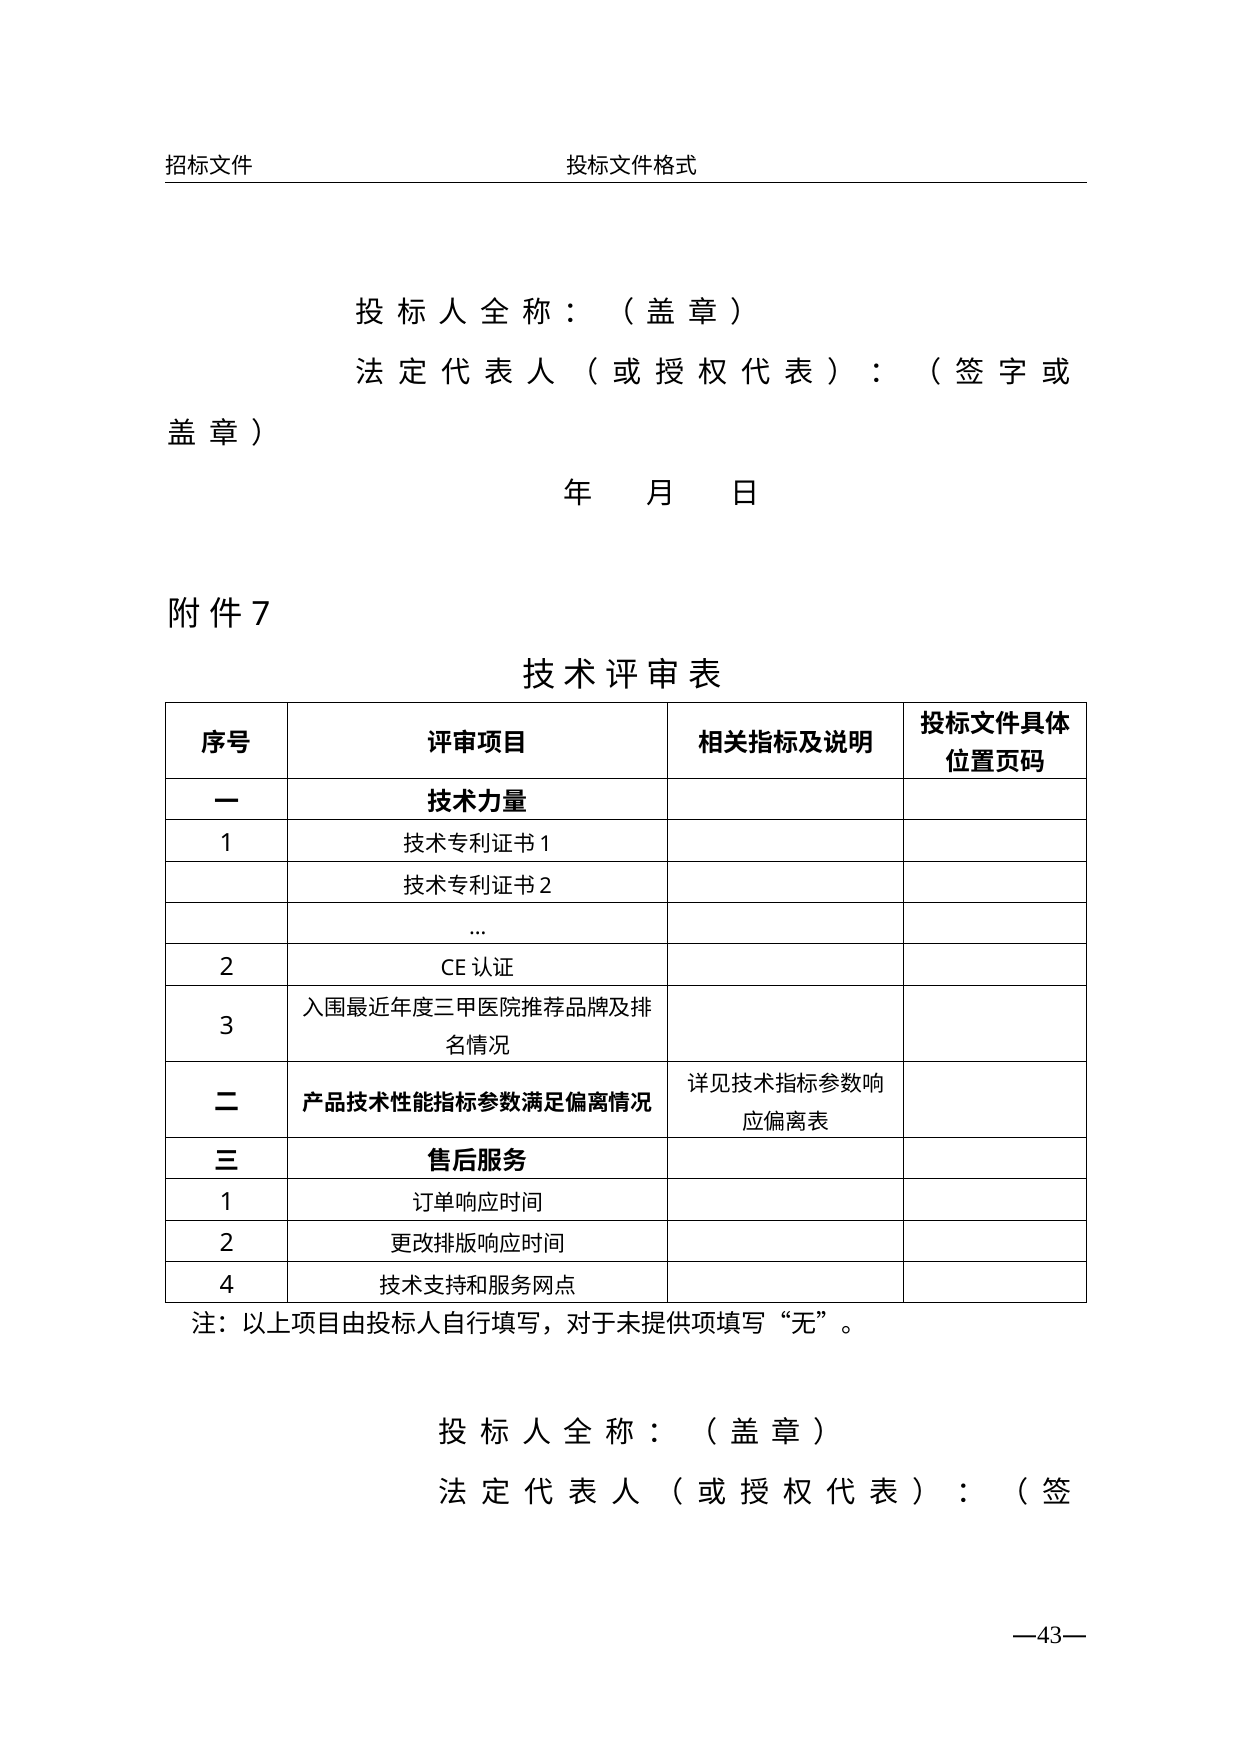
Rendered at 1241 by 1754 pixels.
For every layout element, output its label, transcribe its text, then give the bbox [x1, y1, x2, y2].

table_cell CE认证 [288, 944, 667, 985]
table_cell 技术专利证书1 [288, 820, 667, 861]
table_cell [904, 779, 1086, 819]
table_header 相关指标及说明 [668, 703, 903, 778]
table_cell [668, 903, 903, 943]
table_cell [668, 1262, 903, 1302]
table_cell [668, 986, 903, 1061]
table_cell 1 [166, 1179, 287, 1219]
text 投标人全称：（盖章） [168, 1400, 1084, 1460]
table_cell [668, 1179, 903, 1219]
table_cell … [288, 903, 667, 943]
table_cell [904, 1179, 1086, 1219]
table_cell [166, 862, 287, 902]
table_cell [904, 1221, 1086, 1261]
table_cell 4 [166, 1262, 287, 1302]
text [168, 1460, 1084, 1520]
table_cell [904, 903, 1086, 943]
table_cell [668, 862, 903, 902]
table_cell 1 [166, 820, 287, 861]
table_cell 详见技术指标参数响应偏离表 [668, 1062, 903, 1137]
table_cell [668, 1221, 903, 1261]
table_cell [668, 944, 903, 985]
text 法定代表人（或授权代表）：（签字或盖章） [168, 340, 1084, 461]
table_cell [904, 862, 1086, 902]
table_header 评审项目 [288, 703, 667, 778]
table_cell [166, 903, 287, 943]
table_cell 2 [166, 1221, 287, 1261]
table_cell 更改排版响应时间 [288, 1221, 667, 1261]
table_cell 技术专利证书2 [288, 862, 667, 902]
table_cell [904, 1138, 1086, 1178]
table_cell [668, 820, 903, 861]
text 年 月 日 [168, 461, 1084, 521]
text 附件7 [168, 581, 1084, 642]
table_cell 3 [166, 986, 287, 1061]
table_cell 一 [166, 779, 287, 819]
table_cell 技术力量 [288, 779, 667, 819]
table_cell [904, 1262, 1086, 1302]
text 技术评审表 [168, 642, 1084, 702]
text 投标人全称：（盖章） [168, 280, 1084, 340]
table_cell 技术支持和服务网点 [288, 1262, 667, 1302]
table_cell 售后服务 [288, 1138, 667, 1178]
table_cell [904, 1062, 1086, 1137]
table_cell 2 [166, 944, 287, 985]
table_cell 订单响应时间 [288, 1179, 667, 1219]
table_cell [668, 1138, 903, 1178]
table_cell 产品技术性能指标参数满足偏离情况 [288, 1062, 667, 1137]
table_header 投标文件具体 位置页码 [904, 703, 1086, 778]
table_header 序号 [166, 703, 287, 778]
table_cell [904, 944, 1086, 985]
table_cell 入围最近年度三甲医院推荐品牌及排名情况 [288, 986, 667, 1061]
table_cell 三 [166, 1138, 287, 1178]
table_cell [904, 986, 1086, 1061]
table_cell [904, 820, 1086, 861]
text 注：以上项目由投标人自行填写，对于未提供项填写“无”。 [168, 1303, 1084, 1339]
table_cell 二 [166, 1062, 287, 1137]
table_cell [668, 779, 903, 819]
